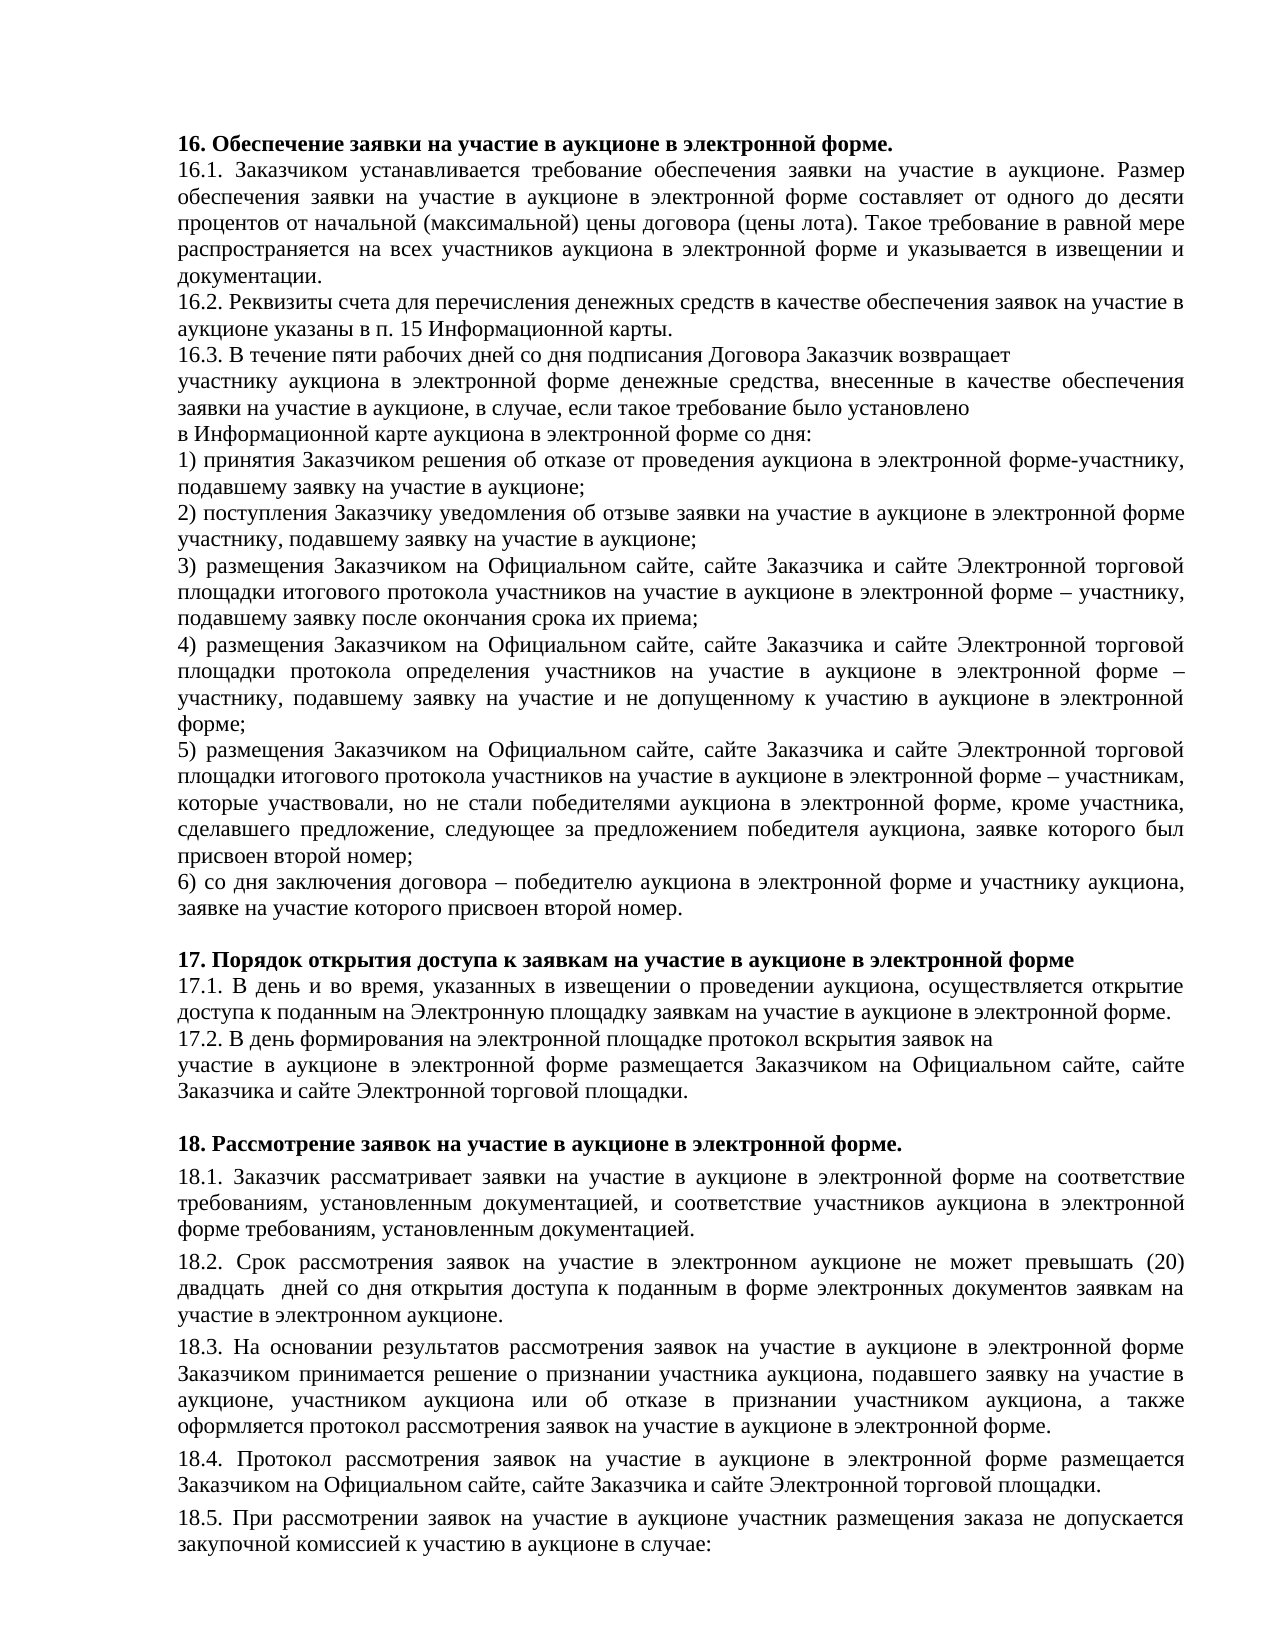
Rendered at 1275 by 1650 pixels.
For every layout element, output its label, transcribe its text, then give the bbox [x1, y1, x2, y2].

list 6) со дня заключения договора – победителю аукциона в электронной форме и участнику аукциона, заявке на участие которого присвоен второй номер. [177, 868, 1186, 921]
list 5) размещения Заказчиком на Официальном сайте, сайте Заказчика и сайте Электронной торговой площадки итогового протокола участников на участие в аукционе в электронной форме – участникам, которые участвовали, но не стали победителями аукциона в электронной форме, кроме участника, сделавшего предложение, следующее за предложением победителя аукциона, заявке которого был присвоен второй номер; [177, 736, 1186, 868]
text 16.3. В течение пяти рабочих дней со дня подписания Договора Заказчик возвращает [177, 341, 1186, 367]
text 18. Рассмотрение заявок на участие в аукционе в электронной форме. [177, 1130, 1186, 1157]
text 16. Обеспечение заявки на участие в аукционе в электронной форме. [177, 130, 1186, 156]
text 16.2. Реквизиты счета для перечисления денежных средств в качестве обеспечения заявок на участие в аукционе указаны в п. 15 Информационной карты. [177, 288, 1186, 341]
list в Информационной карте аукциона в электронной форме со дня: [177, 420, 1186, 446]
text 18.2. Срок рассмотрения заявок на участие в электронном аукционе не может превышать (20) двадцать дней со дня открытия доступа к поданным в форме электронных документов заявкам на участие в электронном аукционе. [177, 1248, 1186, 1327]
list участие в аукционе в электронной форме размещается Заказчиком на Официальном сайте, сайте Заказчика и сайте Электронной торговой площадки. [177, 1051, 1186, 1104]
list 2) поступления Заказчику уведомления об отзыве заявки на участие в аукционе в электронной форме участнику, подавшему заявку на участие в аукционе; [177, 499, 1186, 552]
list 18.3. На основании результатов рассмотрения заявок на участие в аукционе в электронной форме Заказчиком принимается решение о признании участника аукциона, подавшего заявку на участие в аукционе, участником аукциона или об отказе в признании участником аукциона, а также оформляется протокол рассмотрения заявок на участие в аукционе в электронной форме. [177, 1333, 1186, 1439]
list 3) размещения Заказчиком на Официальном сайте, сайте Заказчика и сайте Электронной торговой площадки итогового протокола участников на участие в аукционе в электронной форме – участнику, подавшему заявку после окончания срока их приема; [177, 552, 1186, 631]
list 18.5. При рассмотрении заявок на участие в аукционе участник размещения заказа не допускается закупочной комиссией к участию в аукционе в случае: [177, 1504, 1186, 1557]
list 18.1. Заказчик рассматривает заявки на участие в аукционе в электронной форме на соответствие требованиям, установленным документацией, и соответствие участников аукциона в электронной форме требованиям, установленным документацией. [177, 1163, 1186, 1242]
list 17.1. В день и во время, указанных в извещении о проведении аукциона, осуществляется открытие доступа к поданным на Электронную площадку заявкам на участие в аукционе в электронной форме. [177, 972, 1186, 1025]
text 16.1. Заказчиком устанавливается требование обеспечения заявки на участие в аукционе. Размер обеспечения заявки на участие в аукционе в электронной форме составляет от одного до десяти процентов от начальной (максимальной) цены договора (цены лота). Такое требование в равной мере распространяется на всех участников аукциона в электронной форме и указывается в извещении и документации. [177, 156, 1186, 288]
list 1) принятия Заказчиком решения об отказе от проведения аукциона в электронной форме-участнику, подавшему заявку на участие в аукционе; [177, 446, 1186, 499]
subtitle 17. Порядок открытия доступа к заявкам на участие в аукционе в электронной форме [177, 946, 1186, 972]
list 17.2. В день формирования на электронной площадке протокол вскрытия заявок на [177, 1025, 1186, 1051]
list 4) размещения Заказчиком на Официальном сайте, сайте Заказчика и сайте Электронной торговой площадки протокола определения участников на участие в аукционе в электронной форме – участнику, подавшему заявку на участие и не допущенному к участию в аукционе в электронной форме; [177, 631, 1186, 736]
list участнику аукциона в электронной форме денежные средства, внесенные в качестве обеспечения заявки на участие в аукционе, в случае, если такое требование было установлено [177, 367, 1186, 420]
list 18.4. Протокол рассмотрения заявок на участие в аукционе в электронной форме размещается Заказчиком на Официальном сайте, сайте Заказчика и сайте Электронной торговой площадки. [177, 1445, 1186, 1498]
